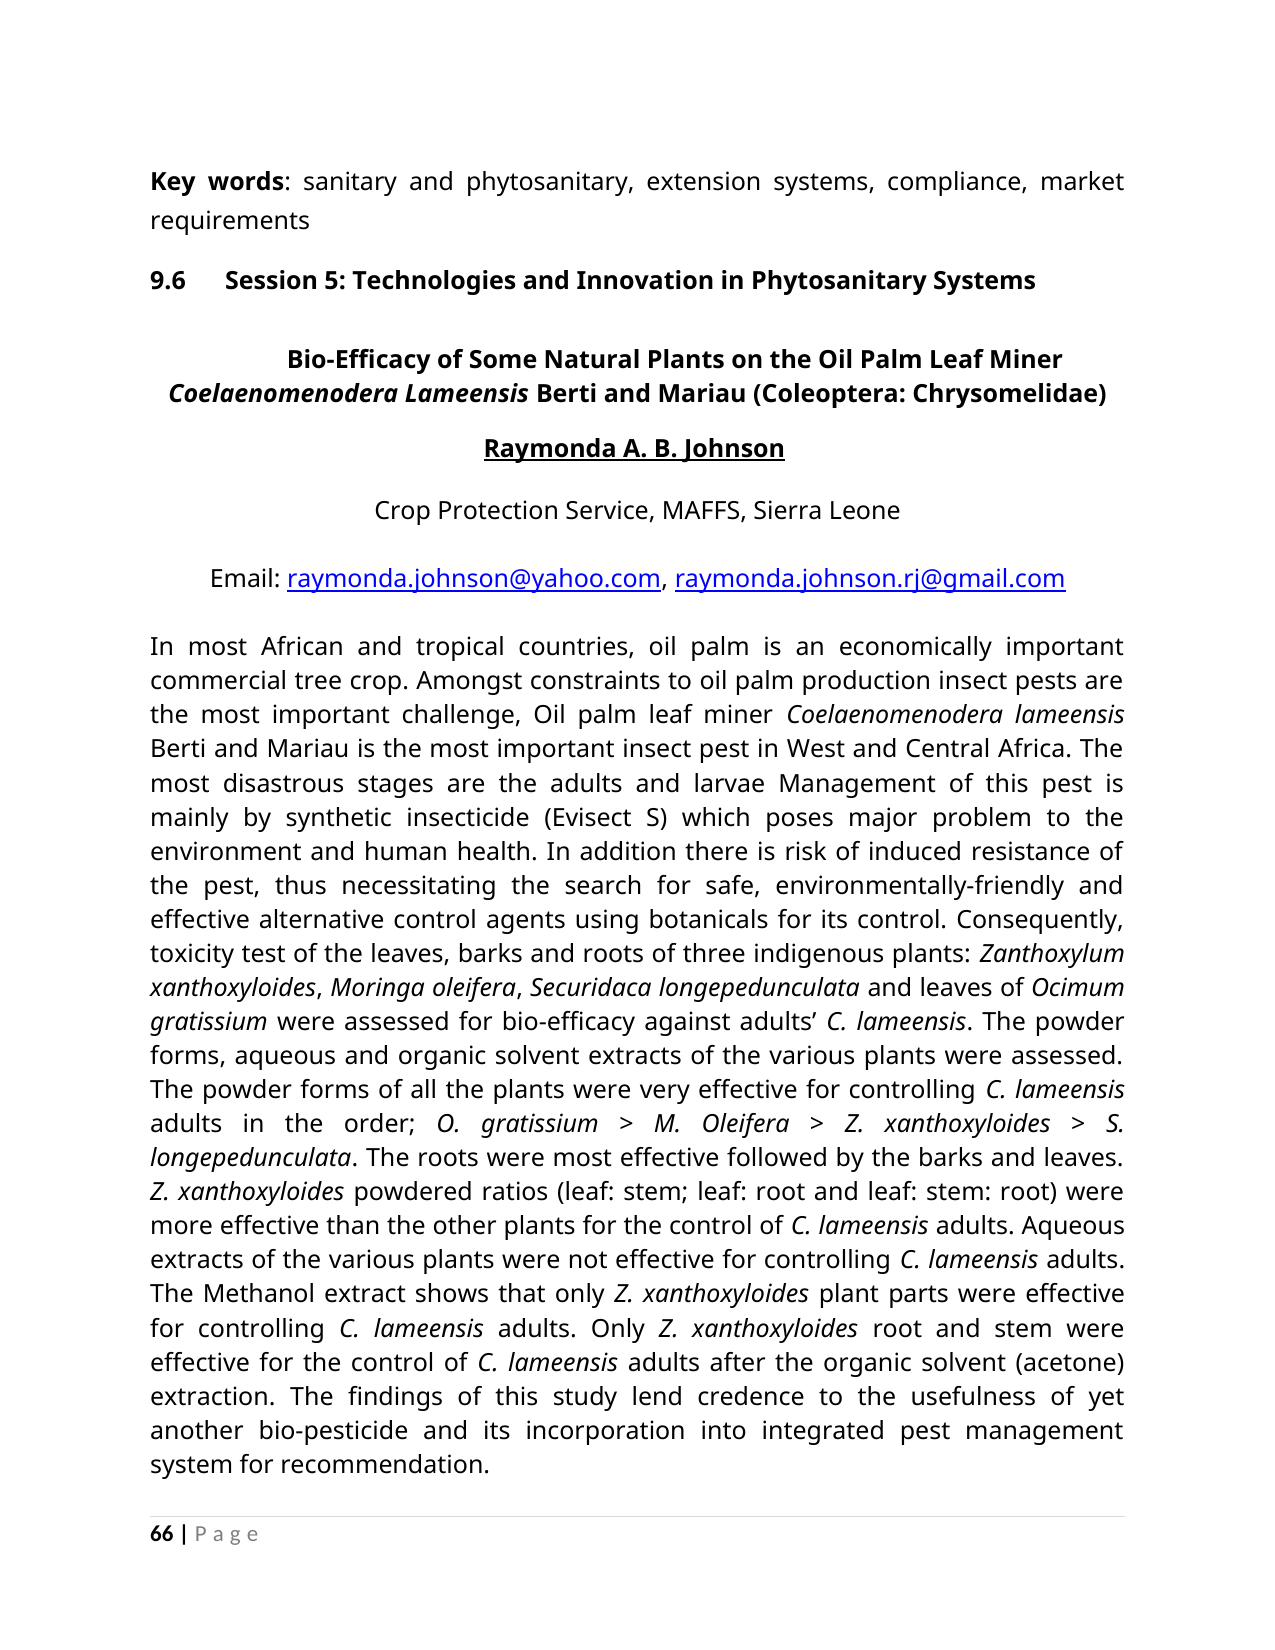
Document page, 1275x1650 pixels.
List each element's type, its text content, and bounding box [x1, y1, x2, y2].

text Bio-Efficacy of Some Natural Plants on the Oil Palm Leaf Miner Coelaenomenodera Lameensis Berti and Mariau (Coleoptera: Chrysomelidae) [150, 342, 1125, 410]
text In most African and tropical countries, oil palm is an economically important commercial tree crop. Amongst constraints to oil palm production insect pests are the most important challenge, Oil palm leaf miner Coelaenomenodera lameensis Berti and Mariau is the most important insect pest in West and Central Africa. The most disastrous stages are the adults and larvae Management of this pest is mainly by synthetic insecticide (Evisect S) which poses major problem to the environment and human health. In addition there is risk of induced resistance of the pest, thus necessitating the search for safe, environmentally-friendly and effective alternative control agents using botanicals for its control. Consequently, toxicity test of the leaves, barks and roots of three indigenous plants: Zanthoxylum xanthoxyloides, Moringa oleifera, Securidaca longepedunculata and leaves of Ocimum gratissium were assessed for bio-efficacy against adults’ C. lameensis. The powder forms, aqueous and organic solvent extracts of the various plants were assessed. The powder forms of all the plants were very effective for controlling C. lameensis adults in the order; O. gratissium > M. Oleifera > Z. xanthoxyloides > S. longepedunculata. The roots were most effective followed by the barks and leaves. Z. xanthoxyloides powdered ratios (leaf: stem; leaf: root and leaf: stem: root) were more effective than the other plants for the control of C. lameensis adults. Aqueous extracts of the various plants were not effective for controlling C. lameensis adults. The Methanol extract shows that only Z. xanthoxyloides plant parts were effective for controlling C. lameensis adults. Only Z. xanthoxyloides root and stem were effective for the control of C. lameensis adults after the organic solvent (acetone) extraction. The findings of this study lend credence to the usefulness of yet another bio-pesticide and its incorporation into integrated pest management system for recommendation. [150, 629, 1125, 1481]
subtitle Session 5: Technologies and Innovation in Phytosanitary Systems [150, 263, 1125, 297]
text Key words: sanitary and phytosanitary, extension systems, compliance, market requirements [150, 164, 1125, 237]
text Email: raymonda.johnson@yahoo.com, raymonda.johnson.rj@gmail.com [150, 527, 1125, 595]
text Raymonda A. B. Johnson [150, 431, 1125, 493]
text Crop Protection Service, MAFFS, Sierra Leone [150, 493, 1125, 527]
